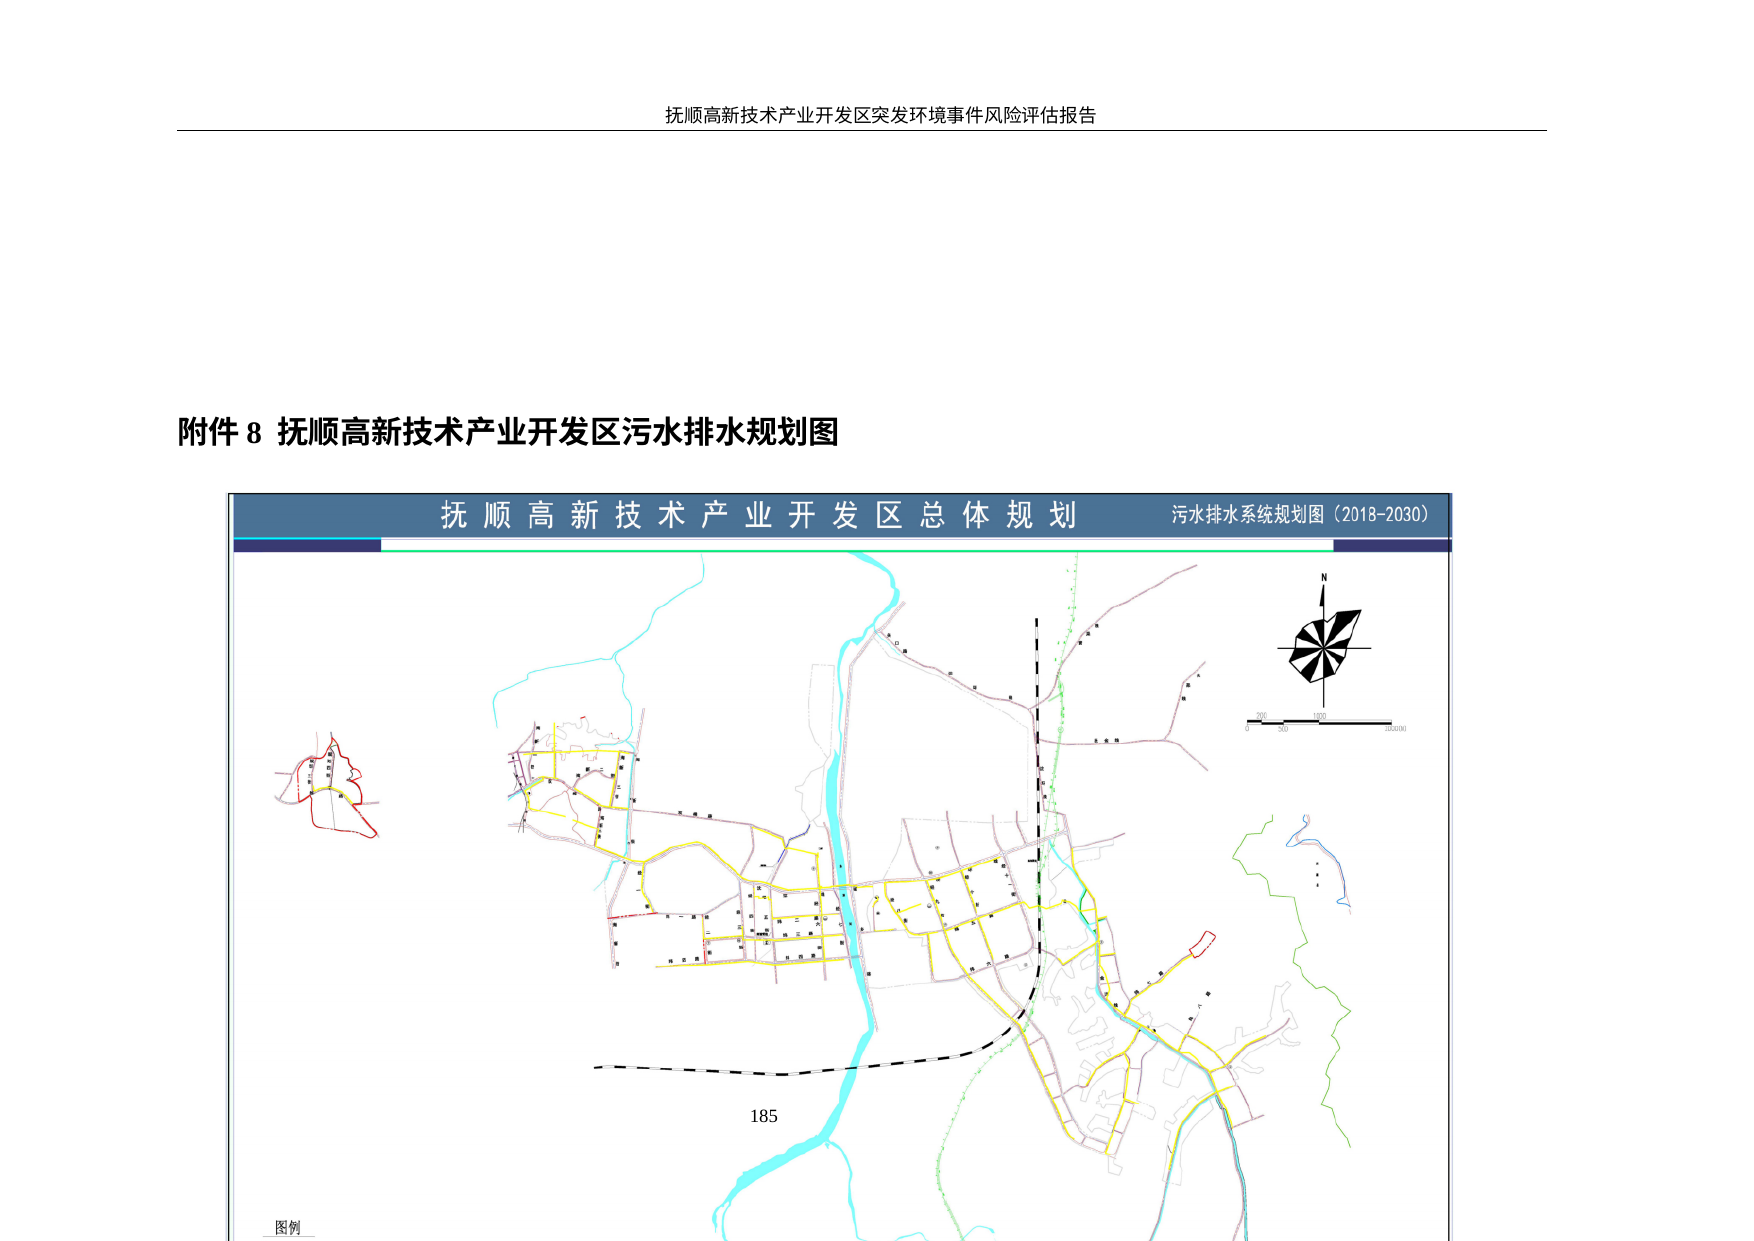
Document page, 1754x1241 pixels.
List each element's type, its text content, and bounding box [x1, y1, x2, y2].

picture [225, 486, 1455, 1241]
subtitle 附件8 抚顺高新技术产业开发区污水排水规划图 [177, 398, 1547, 463]
